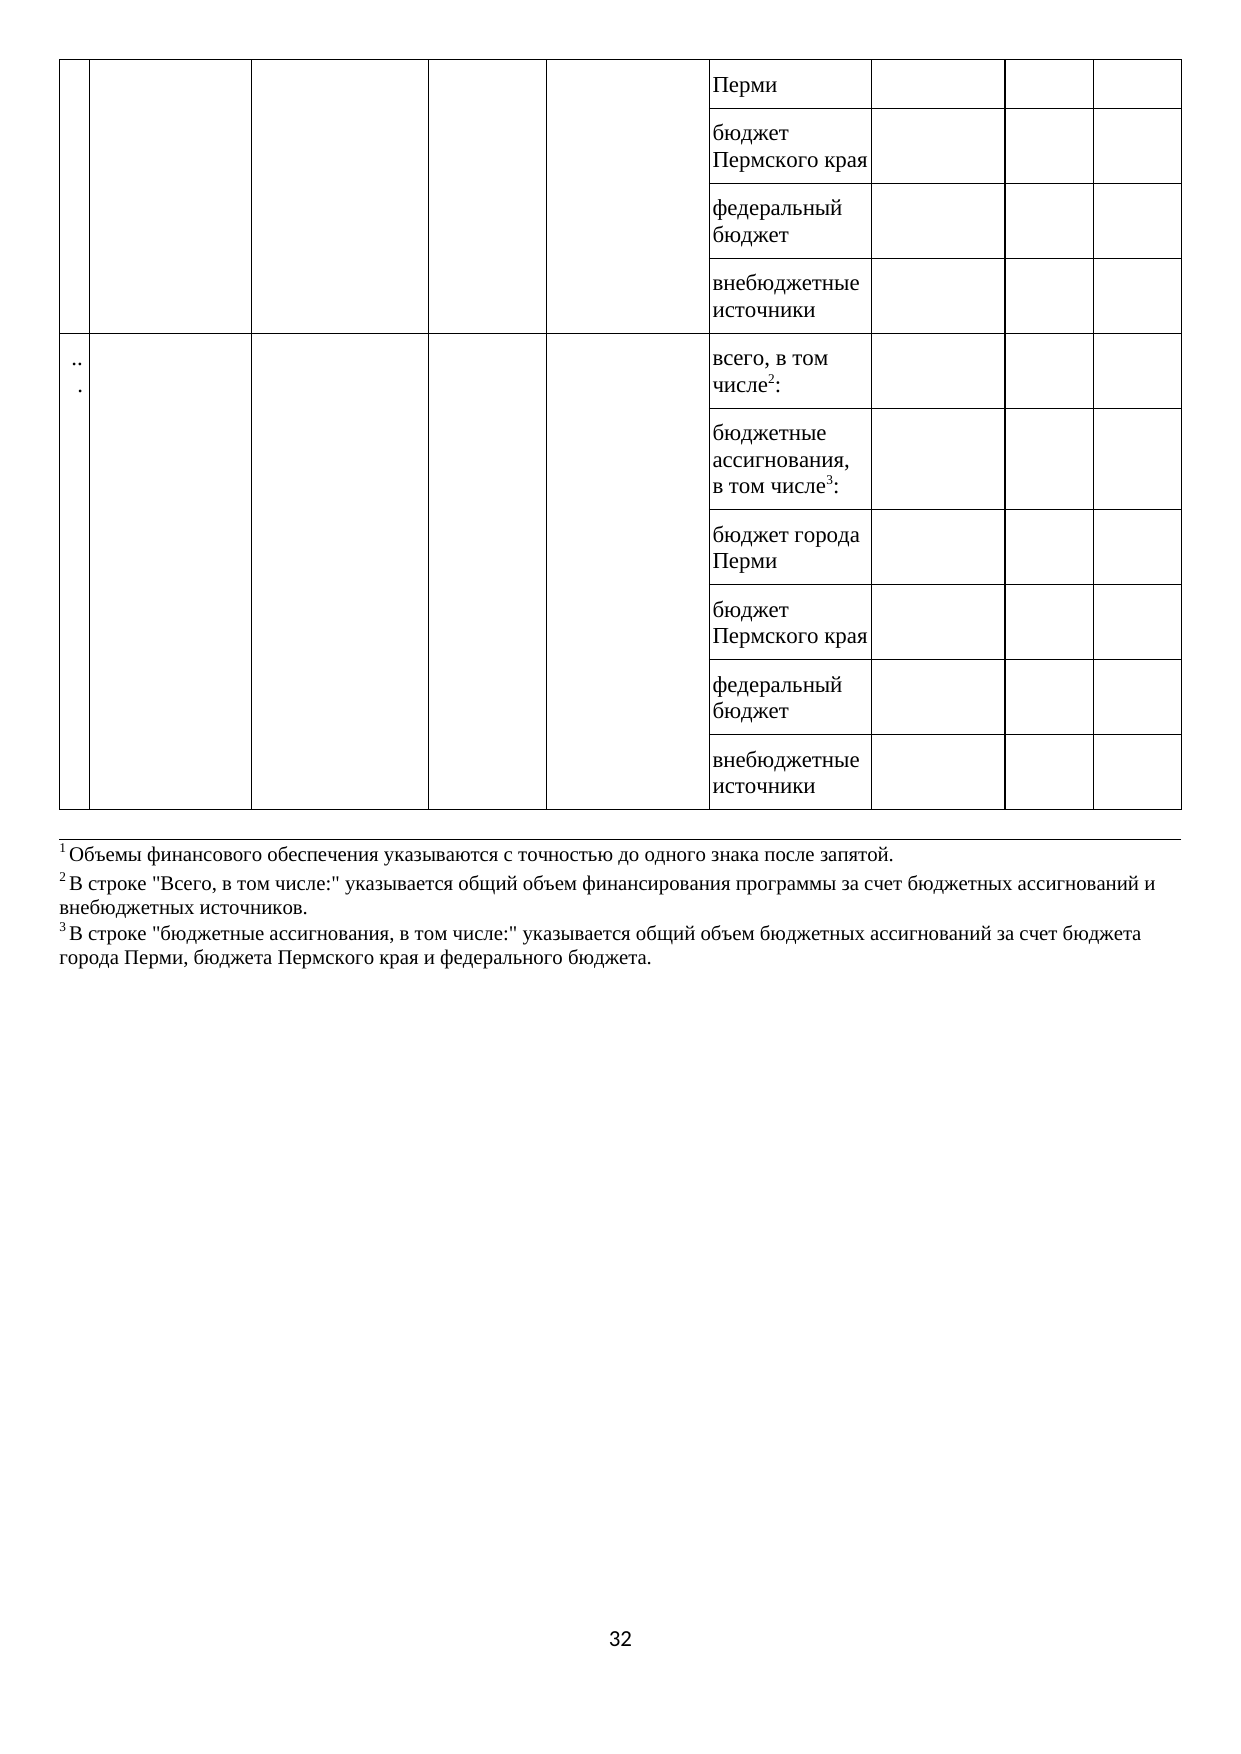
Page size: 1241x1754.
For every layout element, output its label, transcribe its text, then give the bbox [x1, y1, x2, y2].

table_cell [1094, 334, 1181, 408]
table_cell [872, 334, 1004, 408]
table_cell [872, 585, 1004, 659]
table_cell [1094, 409, 1181, 509]
table_cell [872, 510, 1004, 584]
table_cell [1006, 660, 1093, 734]
table_cell всего, в том числе2: [710, 334, 871, 408]
table_cell [1094, 735, 1181, 809]
table_cell [1006, 334, 1093, 408]
table_cell бюджет Пермского края [710, 109, 871, 183]
table_cell [1006, 735, 1093, 809]
table_cell [1006, 259, 1093, 333]
table_cell [1094, 184, 1181, 258]
table_cell внебюджетные источники [710, 735, 871, 809]
table_cell [1094, 660, 1181, 734]
table_cell [872, 184, 1004, 258]
table_cell внебюджетные источники [710, 259, 871, 333]
table_cell [429, 334, 546, 809]
text 3 В строке "бюджетные ассигнования, в том числе:" указывается общий объем бюджетных ассигнований за счет бюджета города Перми, бюджета Пермского края и федерального бюджета. [59, 919, 1181, 969]
table_cell [1006, 585, 1093, 659]
table_cell федеральный бюджет [710, 184, 871, 258]
table_cell [872, 409, 1004, 509]
table_cell [872, 109, 1004, 183]
table_cell [872, 259, 1004, 333]
table_cell [1006, 109, 1093, 183]
table_cell бюджет города Перми [710, 510, 871, 584]
table_cell бюджетные ассигнования, в том числе3: [710, 409, 871, 509]
table_cell [547, 334, 709, 809]
text 1 Объемы финансового обеспечения указываются с точностью до одного знака после запятой. [59, 840, 1181, 866]
table_cell [872, 660, 1004, 734]
table_cell [1094, 510, 1181, 584]
table_cell ... [60, 334, 89, 809]
table_cell [872, 735, 1004, 809]
table_cell [1094, 259, 1181, 333]
table_cell [252, 334, 428, 809]
table_cell [1006, 60, 1093, 108]
table_cell бюджет Пермского края [710, 585, 871, 659]
table_cell федеральный бюджет [710, 660, 871, 734]
table_cell бюджет города Перми [710, 60, 871, 108]
table_cell [90, 334, 251, 809]
table_cell [1006, 510, 1093, 584]
text 2 В строке "Всего, в том числе:" указывается общий объем финансирования программы за счет бюджетных ассигнований и внебюджетных источников. [59, 868, 1181, 919]
table_cell [1006, 184, 1093, 258]
table_cell [1006, 409, 1093, 509]
table_cell [1094, 60, 1181, 108]
table_cell [1094, 585, 1181, 659]
table_cell [872, 60, 1004, 108]
table_cell [1094, 109, 1181, 183]
